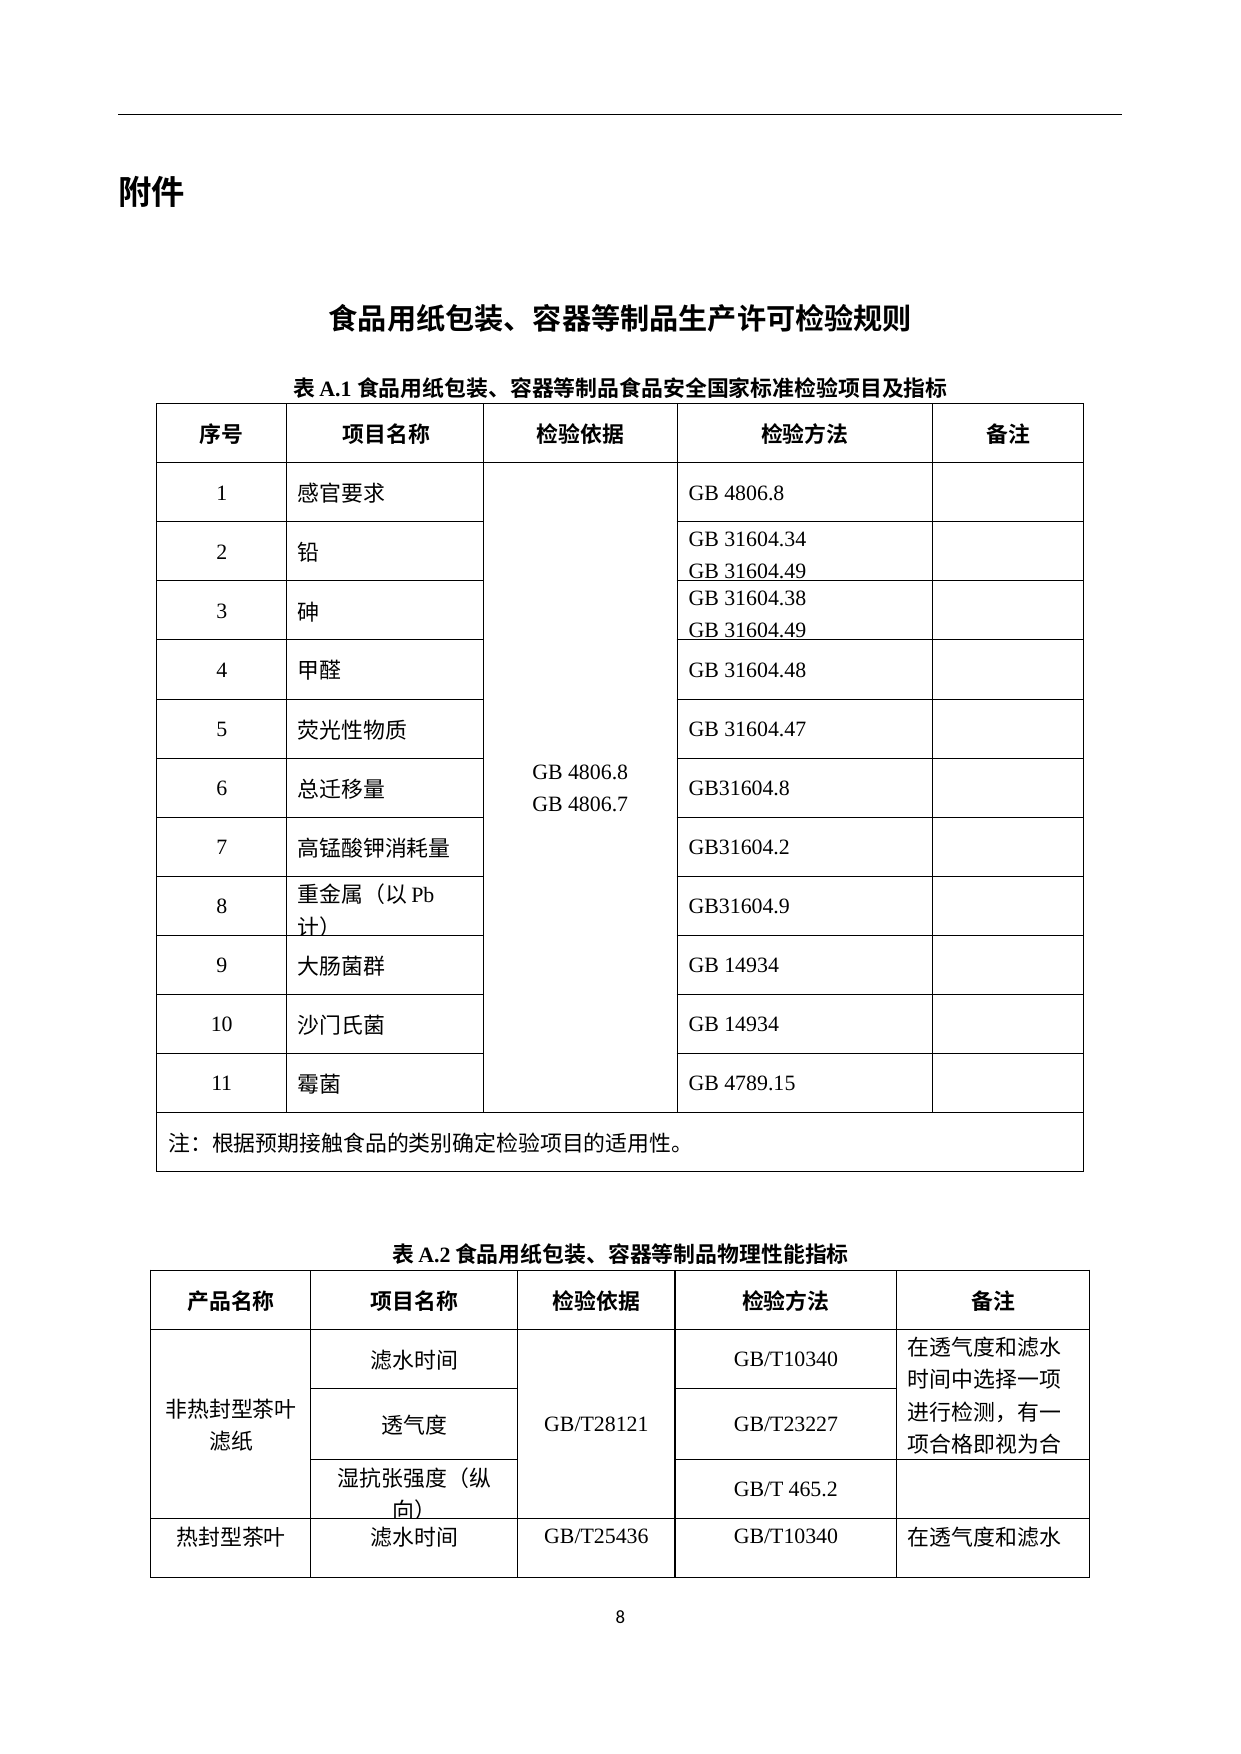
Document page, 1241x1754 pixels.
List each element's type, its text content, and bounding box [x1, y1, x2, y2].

table_header 检验依据 [518, 1271, 674, 1328]
table_cell 感官要求 [287, 463, 483, 521]
table_cell GB 14934 [678, 995, 932, 1053]
table_header 备注 [933, 404, 1083, 462]
table_cell 砷 [287, 581, 483, 639]
table_header 检验方法 [678, 404, 932, 462]
table_cell 透气度 [311, 1389, 517, 1459]
text 表A.2食品用纸包装、容器等制品物理性能指标 [118, 1237, 1122, 1269]
table_cell [933, 581, 1083, 639]
table_cell [933, 995, 1083, 1053]
table_cell GB/T10340 [676, 1330, 896, 1388]
table_cell 铅 [287, 522, 483, 580]
table_cell GB 31604.47 [678, 700, 932, 757]
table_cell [897, 1519, 1089, 1577]
table_header 检验方法 [676, 1271, 896, 1328]
table_cell [933, 936, 1083, 994]
table_cell 8 [157, 877, 286, 935]
table_cell 霉菌 [287, 1054, 483, 1112]
table_header 产品名称 [151, 1271, 310, 1328]
table_cell 在透气度和滤水时间中选择一项进行检测，有一项合格即视为合格。 [897, 1330, 1089, 1459]
table_cell 湿抗张强度（纵向） [311, 1460, 517, 1518]
table_cell 甲醛 [287, 640, 483, 698]
table_cell [933, 1054, 1083, 1112]
table_cell 5 [157, 700, 286, 757]
table_cell GB31604.9 [678, 877, 932, 935]
table_cell GB 31604.34 GB 31604.49 [678, 522, 932, 580]
table_cell 2 [157, 522, 286, 580]
table_cell 非热封型茶叶滤纸 [151, 1330, 310, 1518]
table_cell 3 [157, 581, 286, 639]
table_cell 1 [157, 463, 286, 521]
text 表A.1 食品用纸包装、容器等制品食品安全国家标准检验项目及指标 [118, 371, 1122, 403]
table_cell GB 31604.38 GB 31604.49 [678, 581, 932, 639]
subtitle 附件 [118, 157, 1122, 222]
text 食品用纸包装、容器等制品生产许可检验规则 [118, 284, 1122, 349]
table_cell GB 31604.48 [678, 640, 932, 698]
table_cell [933, 522, 1083, 580]
table_cell 高锰酸钾消耗量 [287, 818, 483, 876]
table_cell [933, 463, 1083, 521]
table_cell GB/T 465.2 [676, 1460, 896, 1518]
table_cell GB 4789.15 [678, 1054, 932, 1112]
table_cell [933, 818, 1083, 876]
table_cell 注：根据预期接触食品的类别确定检验项目的适用性。 [157, 1113, 1083, 1171]
table_cell 荧光性物质 [287, 700, 483, 757]
table_cell GB 4806.8 [678, 463, 932, 521]
table_cell GB 14934 [678, 936, 932, 994]
table_cell GB/T28121 [518, 1330, 674, 1518]
table_header 检验依据 [484, 404, 677, 462]
table_header 项目名称 [311, 1271, 517, 1328]
table_cell [933, 759, 1083, 817]
table_cell 大肠菌群 [287, 936, 483, 994]
table_cell 重金属（以Pb计） [287, 877, 483, 935]
table_cell 11 [157, 1054, 286, 1112]
table_cell GB31604.8 [678, 759, 932, 817]
table_header 序号 [157, 404, 286, 462]
table_header 备注 [897, 1271, 1089, 1328]
table_cell GB/T25436 [518, 1519, 674, 1577]
table_cell GB/T23227 [676, 1389, 896, 1459]
table_cell 10 [157, 995, 286, 1053]
table_cell 4 [157, 640, 286, 698]
table_cell 沙门氏菌 [287, 995, 483, 1053]
table_cell 9 [157, 936, 286, 994]
table_cell [933, 877, 1083, 935]
table_cell 6 [157, 759, 286, 817]
table_cell 热封型茶叶 滤纸 [151, 1519, 310, 1577]
table_cell GB 4806.8 GB 4806.7 [484, 463, 677, 1112]
table_cell GB31604.2 [678, 818, 932, 876]
table_cell [933, 640, 1083, 698]
table_cell GB/T10340 [676, 1519, 896, 1577]
table_cell 滤水时间 [311, 1519, 517, 1577]
table_cell 总迁移量 [287, 759, 483, 817]
table_cell [897, 1460, 1089, 1518]
table_cell [933, 700, 1083, 757]
table_header 项目名称 [287, 404, 483, 462]
table_cell 7 [157, 818, 286, 876]
table_cell 滤水时间 [311, 1330, 517, 1388]
